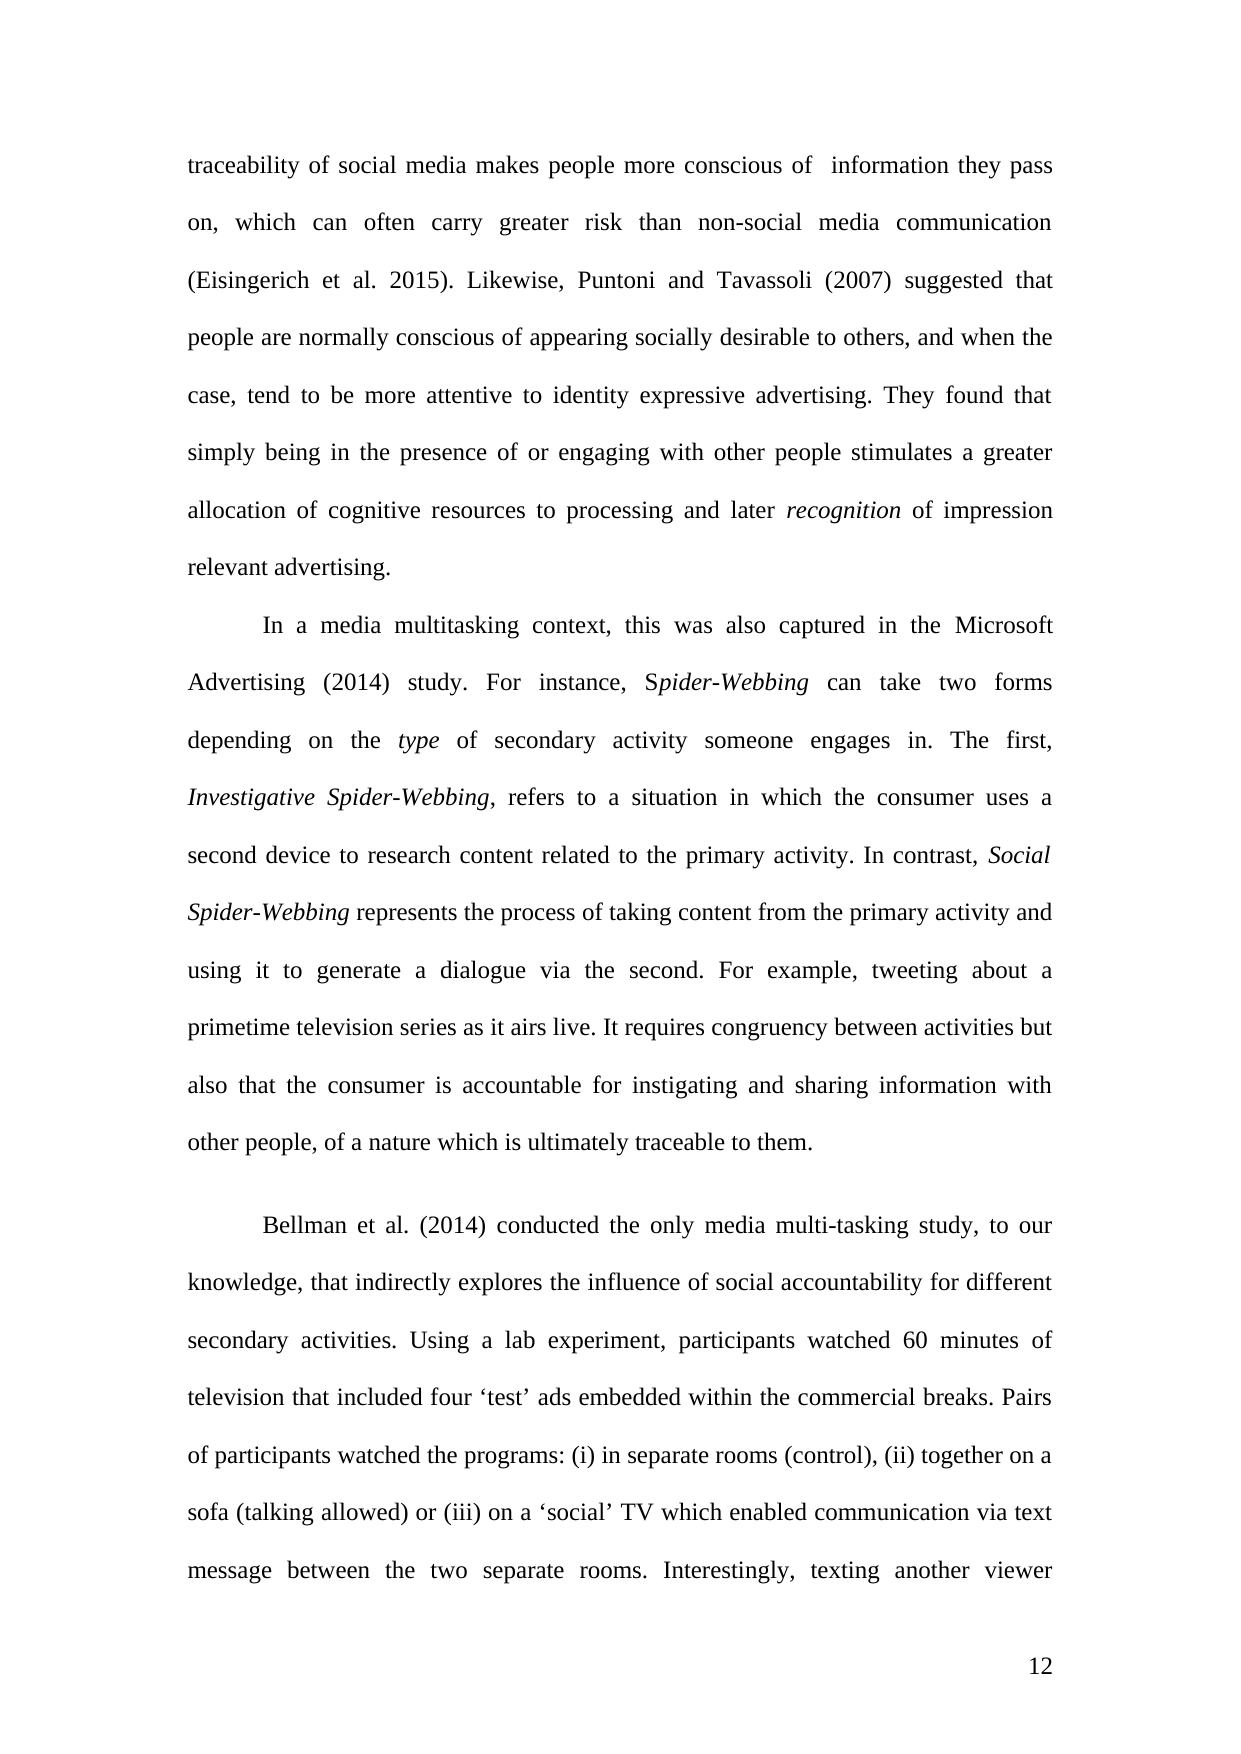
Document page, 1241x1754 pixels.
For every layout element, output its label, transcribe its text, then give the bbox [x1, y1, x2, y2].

text In a media multitasking context, this was also captured in the Microsoft Advertising (2014) study. For instance, Spider-Webbing can take two forms depending on the type of secondary activity someone engages in. The first, Investigative Spider-Webbing, refers to a situation in which the consumer uses a second device to research content related to the primary activity. In contrast, Social Spider-Webbing represents the process of taking content from the primary activity and using it to generate a dialogue via the second. For example, tweeting about a primetime television series as it airs live. It requires congruency between activities but also that the consumer is accountable for instigating and sharing information with other people, of a nature which is ultimately traceable to them. [187, 610, 1053, 1156]
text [187, 1210, 1053, 1584]
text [187, 150, 1053, 581]
